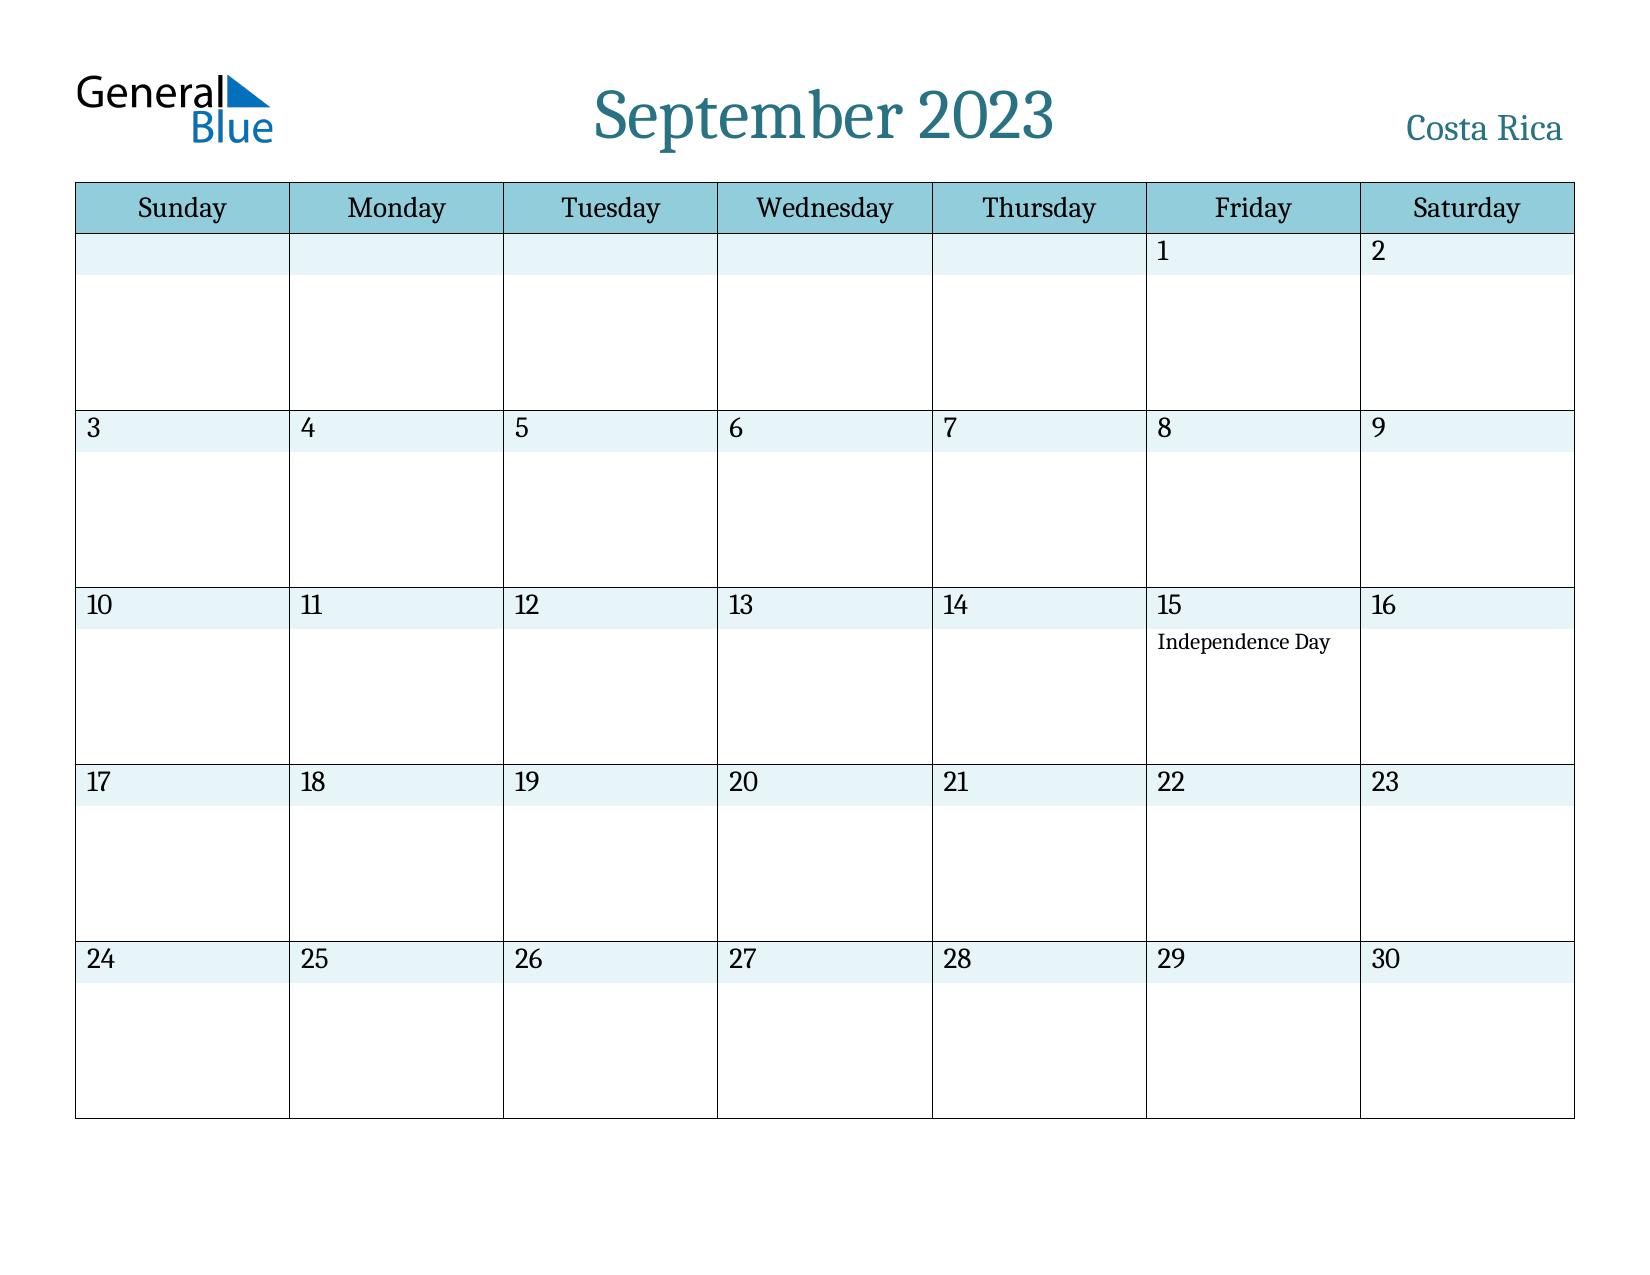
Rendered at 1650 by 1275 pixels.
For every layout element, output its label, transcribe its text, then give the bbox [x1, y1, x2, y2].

table_cell [933, 806, 1146, 941]
table_cell Wednesday [718, 183, 932, 233]
table_cell [290, 452, 503, 587]
table_cell Saturday [1361, 183, 1574, 233]
table_cell 18 [290, 765, 503, 806]
table_cell [1361, 452, 1574, 587]
table_cell [1361, 629, 1574, 764]
table_cell 28 [933, 942, 1146, 983]
table_cell 8 [1147, 411, 1360, 452]
table_cell [504, 452, 717, 587]
table_cell [718, 629, 932, 764]
table_cell [1361, 983, 1574, 1118]
table_cell 7 [933, 411, 1146, 452]
table_cell [1361, 806, 1574, 941]
table_cell 27 [718, 942, 932, 983]
table_cell 17 [76, 765, 289, 806]
table_cell [504, 275, 717, 410]
table_cell Thursday [933, 183, 1146, 233]
table_cell [1147, 806, 1360, 941]
table_cell 14 [933, 588, 1146, 629]
table_cell 12 [504, 588, 717, 629]
table_cell Tuesday [504, 183, 717, 233]
table_cell [76, 275, 289, 410]
table_cell [76, 806, 289, 941]
table_cell 10 [76, 588, 289, 629]
table_cell [933, 452, 1146, 587]
table_cell 16 [1361, 588, 1574, 629]
table_cell [76, 983, 289, 1118]
table_cell 15 [1147, 588, 1360, 629]
table_cell 6 [718, 411, 932, 452]
table_cell 13 [718, 588, 932, 629]
table_header Costa Rica [1146, 75, 1574, 182]
table_cell [76, 234, 289, 275]
table_cell [933, 629, 1146, 764]
table_cell [504, 983, 717, 1118]
table_cell 30 [1361, 942, 1574, 983]
table_cell 3 [76, 411, 289, 452]
table_cell 2 [1361, 234, 1574, 275]
table_cell [290, 806, 503, 941]
table_cell [718, 452, 932, 587]
table_cell 21 [933, 765, 1146, 806]
table_cell 11 [290, 588, 503, 629]
table_cell Friday [1147, 183, 1360, 233]
table_cell Independence Day [1147, 629, 1360, 764]
table_cell 23 [1361, 765, 1574, 806]
table_cell 9 [1361, 411, 1574, 452]
table_cell [1147, 983, 1360, 1118]
table_header September 2023 [504, 75, 1146, 182]
table_cell [290, 629, 503, 764]
table_cell 20 [718, 765, 932, 806]
table_cell 19 [504, 765, 717, 806]
table_cell [718, 806, 932, 941]
table_cell [290, 275, 503, 410]
table_cell [76, 629, 289, 764]
table_cell [504, 234, 717, 275]
table_cell 4 [290, 411, 503, 452]
picture [77, 75, 273, 143]
table_cell [718, 983, 932, 1118]
table_cell 5 [504, 411, 717, 452]
table_cell [290, 983, 503, 1118]
table_cell [290, 234, 503, 275]
table_cell [933, 275, 1146, 410]
table_cell [504, 806, 717, 941]
table_cell [504, 629, 717, 764]
table_cell 25 [290, 942, 503, 983]
table_cell [933, 234, 1146, 275]
table_cell 22 [1147, 765, 1360, 806]
table_cell [1361, 275, 1574, 410]
table_cell [76, 452, 289, 587]
table_cell Sunday [76, 183, 289, 233]
table_cell Monday [290, 183, 503, 233]
table_cell [718, 234, 932, 275]
table_cell [1147, 275, 1360, 410]
table_cell 26 [504, 942, 717, 983]
table_cell [933, 983, 1146, 1118]
table_cell 29 [1147, 942, 1360, 983]
table_cell 24 [76, 942, 289, 983]
table_cell [1147, 452, 1360, 587]
table_cell [718, 275, 932, 410]
table_cell 1 [1147, 234, 1360, 275]
table_header [76, 75, 503, 182]
